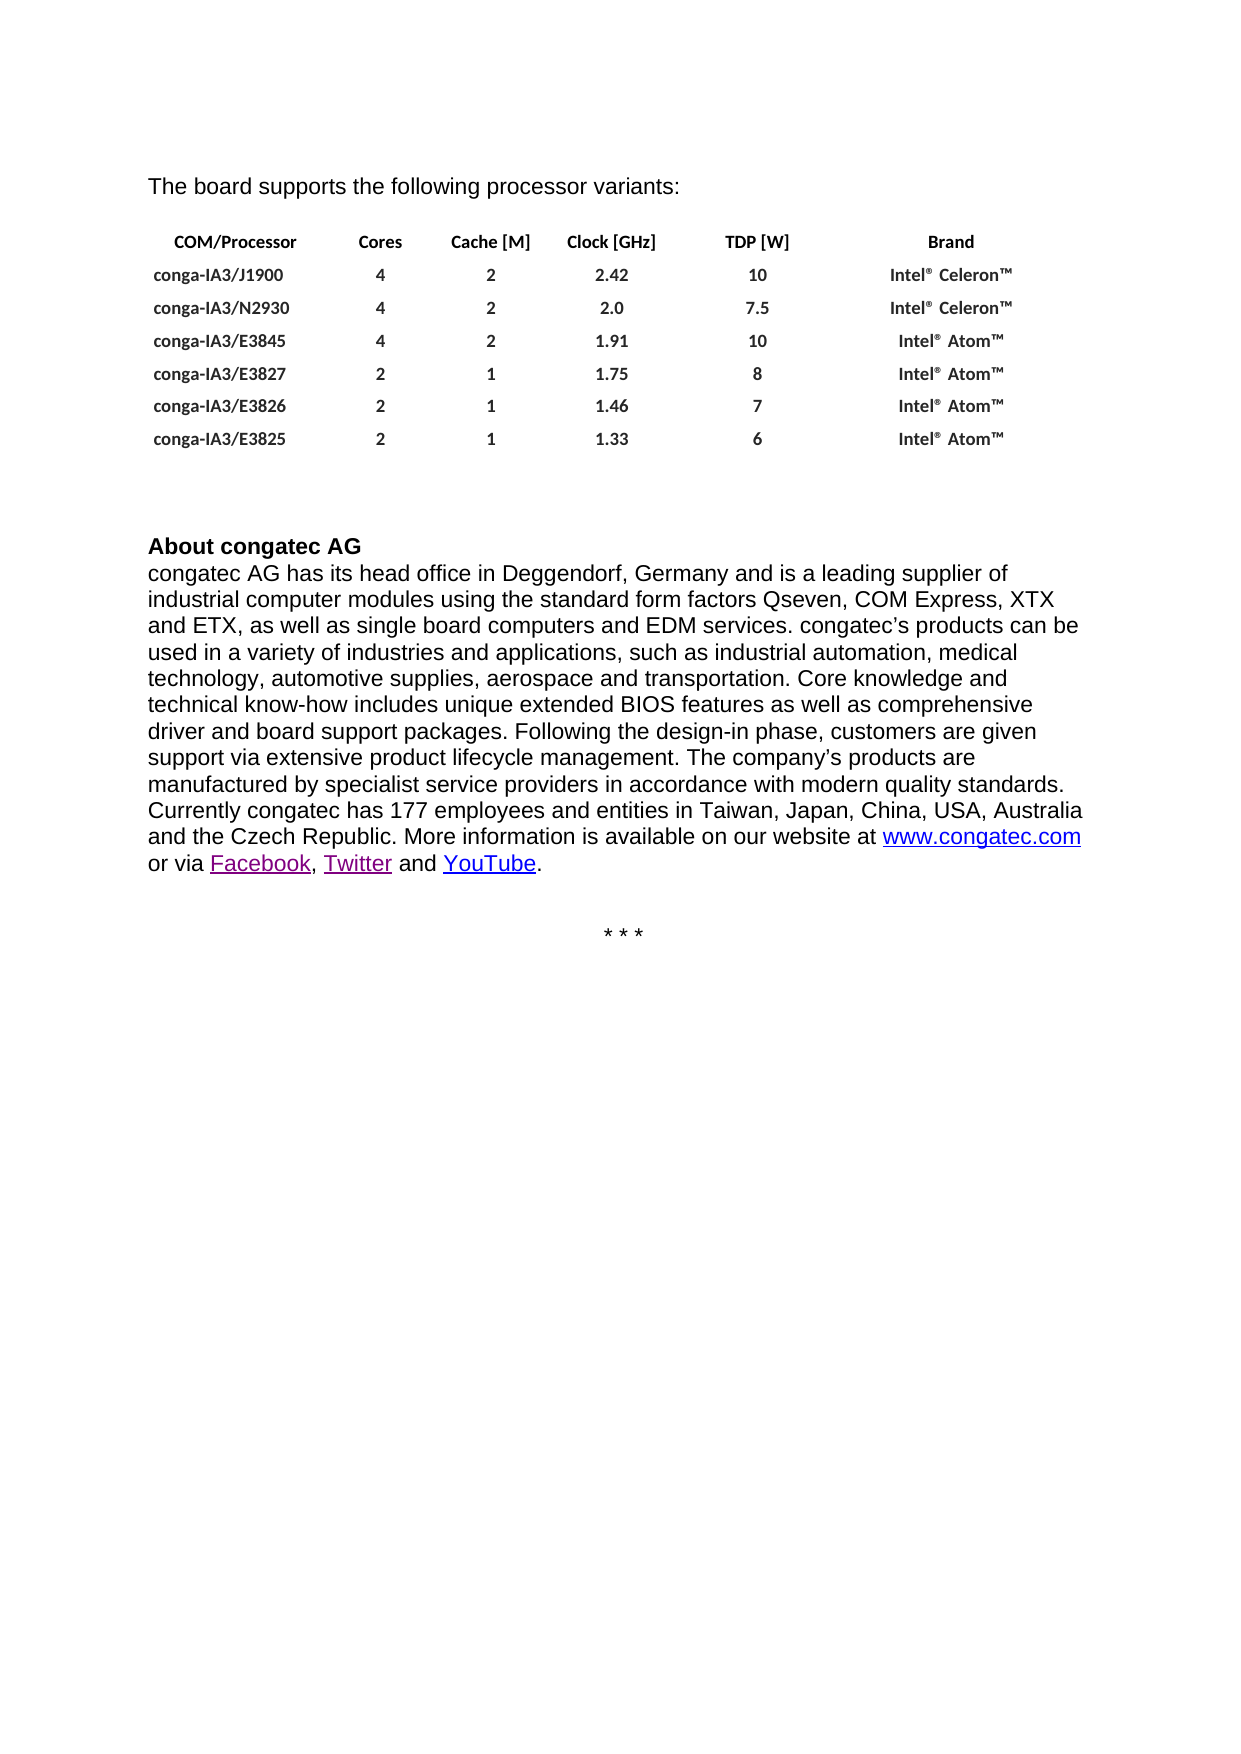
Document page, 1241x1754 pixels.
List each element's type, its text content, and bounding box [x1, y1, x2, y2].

table_cell 10 [678, 260, 837, 290]
table_header Cores [326, 227, 435, 257]
table_header TDP [W] [678, 227, 837, 257]
table_cell conga-IA3/N2930 [147, 292, 324, 323]
table_cell conga-IA3/E3825 [147, 424, 324, 454]
table_cell conga-IA3/E3827 [147, 358, 324, 389]
table_cell 1.91 [547, 325, 676, 356]
table_cell Intel® Celeron™ [839, 292, 1064, 323]
table_cell 2.0 [547, 292, 676, 323]
table_cell Intel® Atom™ [839, 325, 1064, 356]
text About congatec AG congatec AG has its head office in Deggendorf, Germany and is a leading supplier of industrial computer modules using the standard form factors Qseven, COM Express, XTX and ETX, as well as single board computers and EDM services. congatec’s products can be used in a variety of industries and applications, such as industrial automation, medical technology, automotive supplies, aerospace and transportation. Core knowledge and technical know-how includes unique extended BIOS features as well as comprehensive driver and board support packages. Following the design-in phase, customers are given support via extensive product lifecycle management. The company’s products are manufactured by specialist service providers in accordance with modern quality standards. Currently congatec has 177 employees and entities in Taiwan, Japan, China, USA, Australia and the Czech Republic. More information is available on our website at www.congatec.com or via Facebook, Twitter and YouTube. [148, 533, 1093, 876]
table_header Brand [839, 227, 1064, 257]
table_cell 10 [678, 325, 837, 356]
table_cell 8 [678, 358, 837, 389]
table_cell 7 [678, 391, 837, 421]
table_cell 4 [326, 292, 435, 323]
table_cell 1.46 [547, 391, 676, 421]
table_cell 2 [437, 325, 545, 356]
table_cell 2 [326, 358, 435, 389]
table_cell Intel® Atom™ [839, 424, 1064, 454]
text The board supports the following processor variants: [148, 173, 1093, 199]
table_cell 1.75 [547, 358, 676, 389]
table_header Cache [M] [437, 227, 545, 257]
table_cell 2 [326, 424, 435, 454]
table_cell 4 [326, 260, 435, 290]
table_cell 1.33 [547, 424, 676, 454]
table_cell 6 [678, 424, 837, 454]
table_cell 2 [437, 292, 545, 323]
table_cell 1 [437, 391, 545, 421]
table_cell 7.5 [678, 292, 837, 323]
table_cell Intel® Atom™ [839, 391, 1064, 421]
table_cell Intel® Atom™ [839, 358, 1064, 389]
table_cell conga-IA3/E3845 [147, 325, 324, 356]
table_cell conga-IA3/E3826 [147, 391, 324, 421]
text * * * [148, 923, 1093, 949]
table_cell 1 [437, 358, 545, 389]
table_cell 2.42 [547, 260, 676, 290]
table_cell 4 [326, 325, 435, 356]
table_cell 2 [437, 260, 545, 290]
table_cell 2 [326, 391, 435, 421]
table_header COM/Processor [146, 227, 324, 257]
table_cell 1 [437, 424, 545, 454]
table_cell conga-IA3/J1900 [147, 260, 324, 290]
table_cell Intel® Celeron™ [839, 260, 1064, 290]
table_header Clock [GHz] [547, 227, 676, 257]
